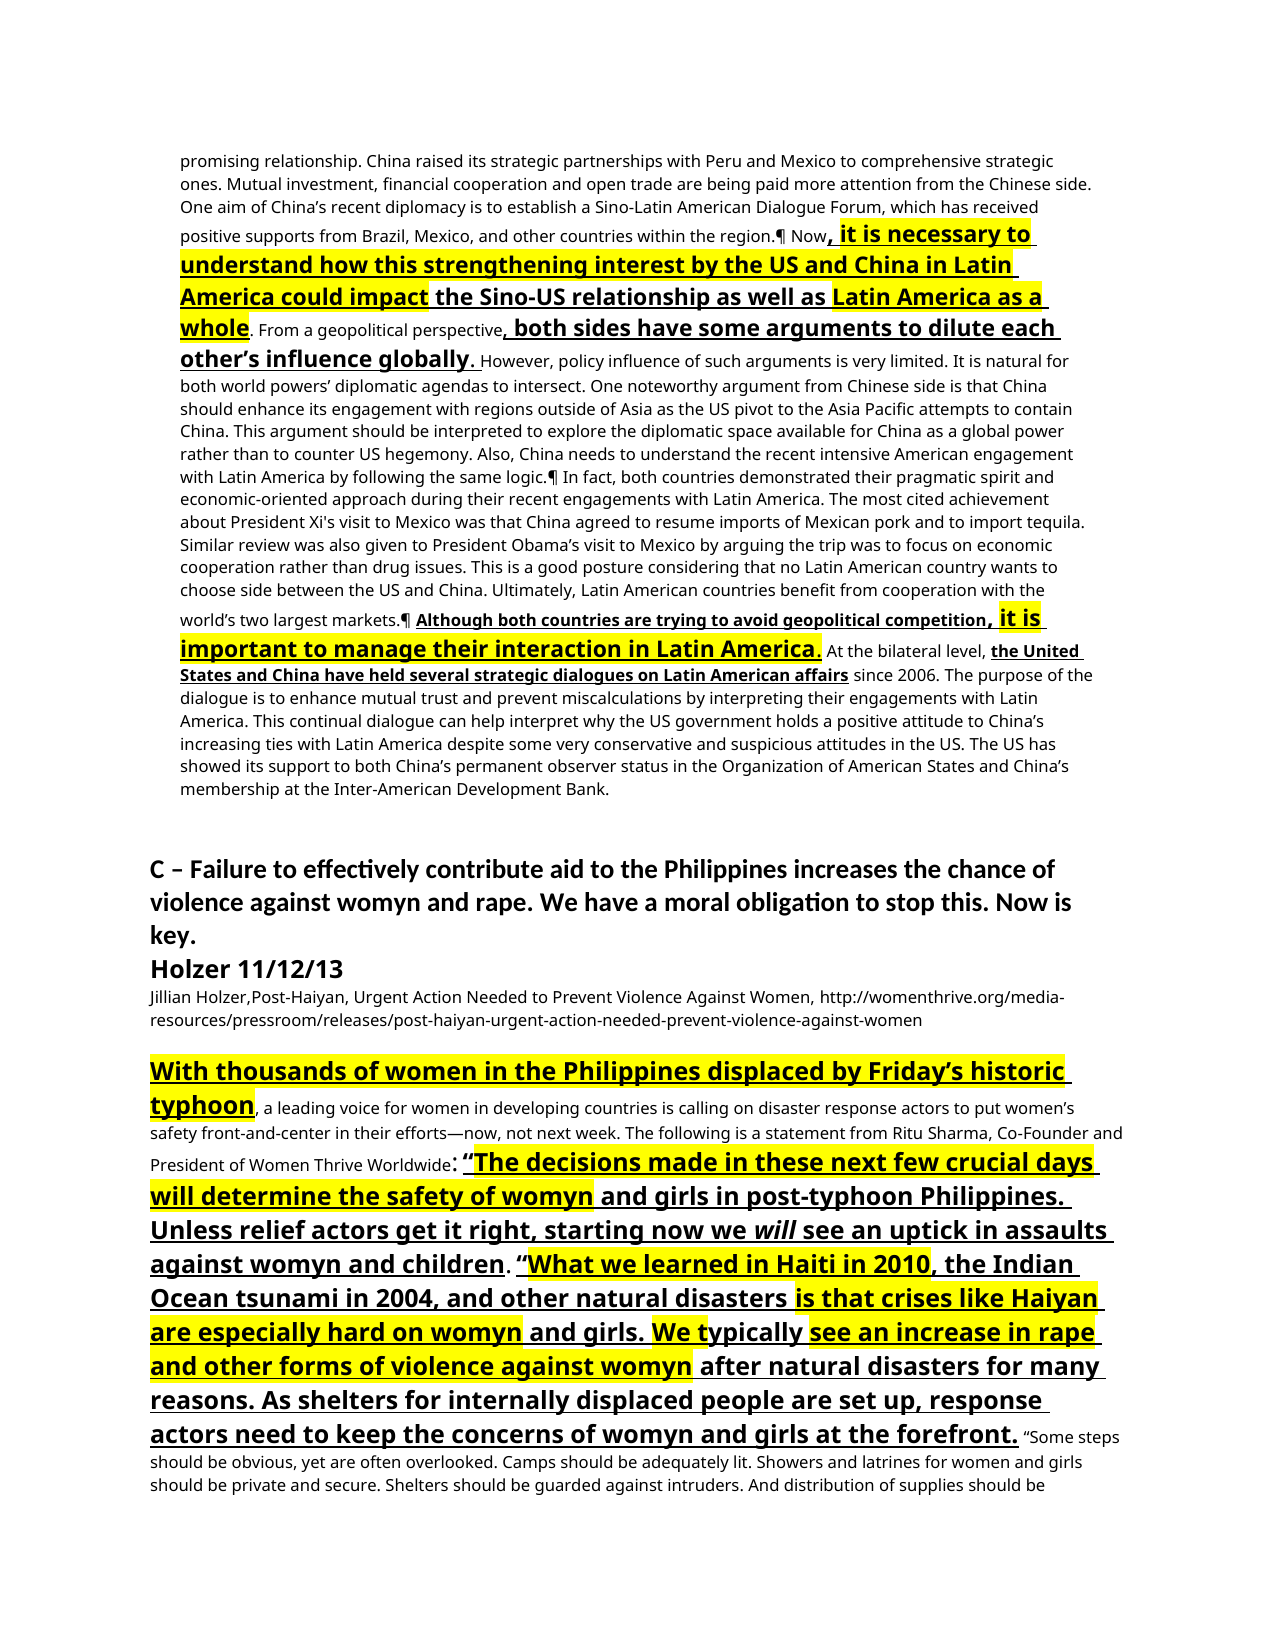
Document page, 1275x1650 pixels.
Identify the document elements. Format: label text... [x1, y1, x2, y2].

text Jillian Holzer,Post-Haiyan, Urgent Action Needed to Prevent Violence Against Women, http://womenthrive.org/media-resources/pressroom/releases/post-haiyan-urgent-action-needed-prevent-violence-against-women [150, 985, 1125, 1031]
subtitle C – Failure to effectively contribute aid to the Philippines increases the chance of violence against womyn and rape. We have a moral obligation to stop this. Now is key. [150, 852, 1125, 951]
text Holzer 11/12/13 [150, 951, 1125, 985]
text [180, 150, 1095, 800]
